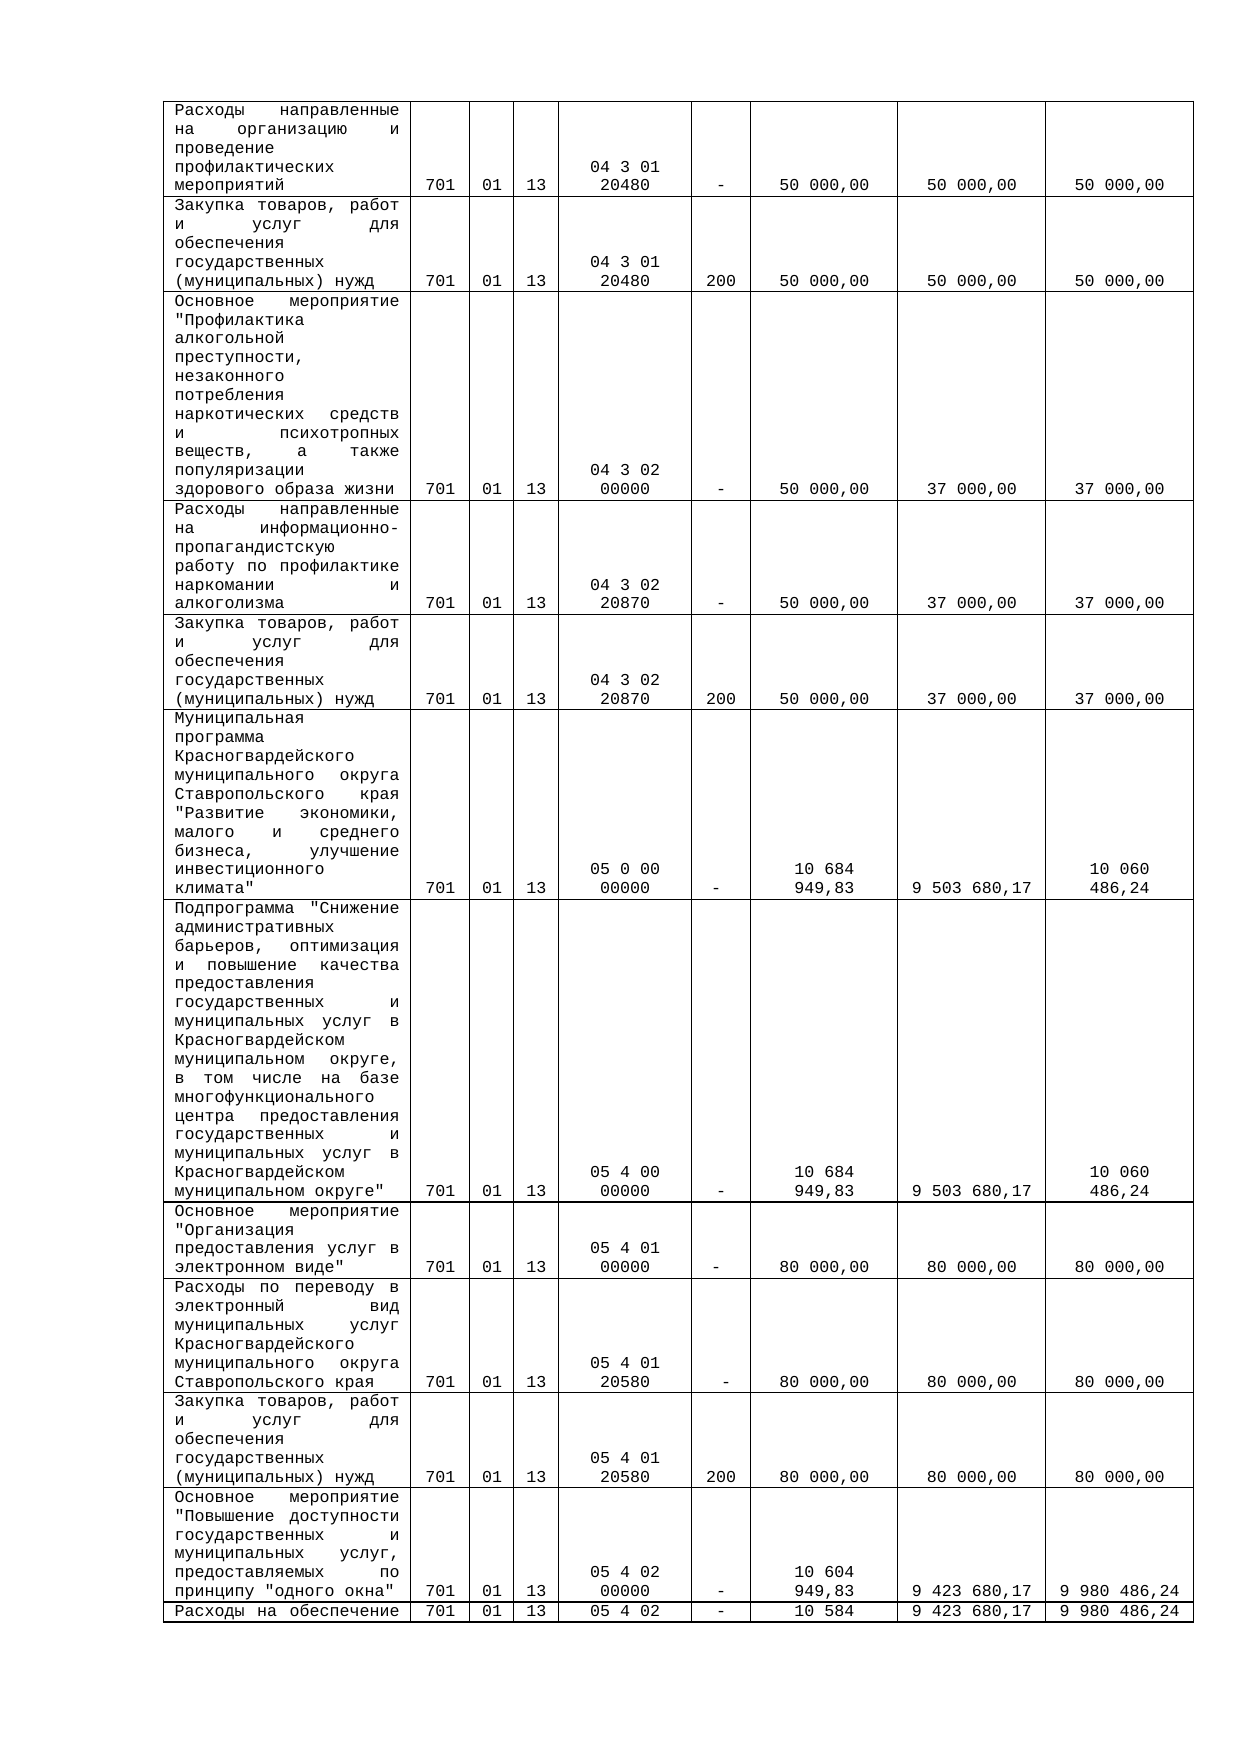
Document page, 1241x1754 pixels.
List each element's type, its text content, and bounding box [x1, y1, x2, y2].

table_cell Основное мероприятие "Профилактика алкогольной преступности, незаконного потребления наркотических средств и психотропных веществ, а также популяризации здорового образа жизни [164, 292, 410, 499]
table_cell 01 [470, 197, 513, 291]
table_cell Закупка товаров, работ и услуг для обеспечения государственных (муниципальных) нужд [164, 1393, 410, 1487]
table_cell 50 000,00 [751, 197, 897, 291]
table_cell - [692, 501, 750, 614]
table_cell 9 423 680,17 [898, 1488, 1045, 1601]
table_cell 10 060 486,24 [1046, 900, 1193, 1201]
table_cell 50 000,00 [751, 615, 897, 709]
table_cell 05 4 01 00000 [559, 1203, 691, 1278]
table_cell 9 503 680,17 [898, 710, 1045, 899]
table_cell - [692, 900, 750, 1201]
table_cell Закупка товаров, работ и услуг для обеспечения государственных (муниципальных) нужд [164, 197, 410, 291]
table_cell 04 3 02 00000 [559, 292, 691, 499]
table_cell 04 3 02 20870 [559, 501, 691, 614]
table_cell Расходы по переводу в электронный вид муниципальных услуг Красногвардейского муниципального округа Ставропольского края [164, 1279, 410, 1392]
table_cell 13 [514, 1393, 558, 1487]
table_cell 37 000,00 [898, 501, 1045, 614]
table_cell 50 000,00 [751, 102, 897, 196]
table_cell 05 4 02 11010 [559, 1603, 691, 1621]
table_cell 701 [411, 501, 469, 614]
table_cell 50 000,00 [1046, 102, 1193, 196]
table_cell 10 584 949,83 [751, 1603, 897, 1621]
table_cell 01 [470, 292, 513, 499]
table_cell 10 060 486,24 [1046, 710, 1193, 899]
table_cell Расходы направленные на организацию и проведение профилактических мероприятий [164, 102, 410, 196]
table_cell 80 000,00 [898, 1203, 1045, 1278]
table_cell 13 [514, 900, 558, 1201]
table_cell 701 [411, 292, 469, 499]
table_cell 701 [411, 900, 469, 1201]
table_cell 701 [411, 1603, 469, 1621]
table_cell 10 684 949,83 [751, 710, 897, 899]
table_cell 05 4 00 00000 [559, 900, 691, 1201]
table_cell 01 [470, 1488, 513, 1601]
table_cell 200 [692, 615, 750, 709]
table_cell 701 [411, 710, 469, 899]
table_cell 13 [514, 710, 558, 899]
table_cell Закупка товаров, работ и услуг для обеспечения государственных (муниципальных) нужд [164, 615, 410, 709]
table_cell 01 [470, 615, 513, 709]
table_cell 37 000,00 [1046, 615, 1193, 709]
table_cell 13 [514, 1279, 558, 1392]
table_cell 01 [470, 102, 513, 196]
table_cell 80 000,00 [1046, 1203, 1193, 1278]
table_cell 9 423 680,17 [898, 1603, 1045, 1621]
table_cell 9 980 486,24 [1046, 1603, 1193, 1621]
table_cell 80 000,00 [751, 1203, 897, 1278]
table_cell - [692, 102, 750, 196]
table_cell 80 000,00 [751, 1279, 897, 1392]
table_cell 200 [692, 1393, 750, 1487]
table_cell 9 503 680,17 [898, 900, 1045, 1201]
table_cell 10 604 949,83 [751, 1488, 897, 1601]
table_cell - [692, 1488, 750, 1601]
table_cell 01 [470, 501, 513, 614]
table_cell 80 000,00 [751, 1393, 897, 1487]
table_cell 701 [411, 1203, 469, 1278]
table_cell 01 [470, 1279, 513, 1392]
table_cell Расходы направленные на информационно-пропагандистскую работу по профилактике наркомании и алкоголизма [164, 501, 410, 614]
table_cell 80 000,00 [1046, 1393, 1193, 1487]
table_cell 05 4 01 20580 [559, 1279, 691, 1392]
table_cell - [692, 1279, 750, 1392]
table_cell 05 4 01 20580 [559, 1393, 691, 1487]
table_cell 9 980 486,24 [1046, 1488, 1193, 1601]
table_cell 37 000,00 [898, 615, 1045, 709]
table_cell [164, 1603, 410, 1621]
table_cell 01 [470, 900, 513, 1201]
table_cell 01 [470, 1603, 513, 1621]
table_cell - [692, 710, 750, 899]
table_cell 80 000,00 [898, 1279, 1045, 1392]
table_cell 701 [411, 1279, 469, 1392]
table_cell 05 0 00 00000 [559, 710, 691, 899]
table_cell 80 000,00 [1046, 1279, 1193, 1392]
table_cell Основное мероприятие "Организация предоставления услуг в электронном виде" [164, 1203, 410, 1278]
table_cell 37 000,00 [1046, 501, 1193, 614]
table_cell 13 [514, 292, 558, 499]
table_cell 50 000,00 [1046, 197, 1193, 291]
table_cell 37 000,00 [1046, 292, 1193, 499]
table_cell 01 [470, 710, 513, 899]
table_cell Муниципальная программа Красногвардейского муниципального округа Ставропольского края "Развитие экономики, малого и среднего бизнеса, улучшение инвестиционного климата" [164, 710, 410, 899]
table_cell 37 000,00 [898, 292, 1045, 499]
table_cell 05 4 02 00000 [559, 1488, 691, 1601]
table_cell 04 3 01 20480 [559, 102, 691, 196]
table_cell 50 000,00 [751, 292, 897, 499]
table_cell 13 [514, 1603, 558, 1621]
table_cell 50 000,00 [898, 197, 1045, 291]
table_cell 50 000,00 [898, 102, 1045, 196]
table_cell - [692, 1203, 750, 1278]
table_cell 13 [514, 1488, 558, 1601]
table_cell 701 [411, 102, 469, 196]
table_cell 01 [470, 1203, 513, 1278]
table_cell 50 000,00 [751, 501, 897, 614]
table_cell 13 [514, 1203, 558, 1278]
table_cell Подпрограмма "Снижение административных барьеров, оптимизация и повышение качества предоставления государственных и муниципальных услуг в Красногвардейском муниципальном округе, в том числе на базе многофункционального центра предоставления государственных и муниципальных услуг в Красногвардейском муниципальном округе" [164, 900, 410, 1201]
table_cell 10 684 949,83 [751, 900, 897, 1201]
table_cell 701 [411, 1488, 469, 1601]
table_cell 13 [514, 615, 558, 709]
table_cell 01 [470, 1393, 513, 1487]
table_cell - [692, 292, 750, 499]
table_cell 80 000,00 [898, 1393, 1045, 1487]
table_cell 04 3 02 20870 [559, 615, 691, 709]
table_cell 701 [411, 197, 469, 291]
table_cell 13 [514, 501, 558, 614]
table_cell 13 [514, 197, 558, 291]
table_cell 13 [514, 102, 558, 196]
table_cell 200 [692, 197, 750, 291]
table_cell Основное мероприятие "Повышение доступности государственных и муниципальных услуг, предоставляемых по принципу "одного окна" [164, 1488, 410, 1601]
table_cell 701 [411, 1393, 469, 1487]
table_cell - [692, 1603, 750, 1621]
table_cell 04 3 01 20480 [559, 197, 691, 291]
table_cell 701 [411, 615, 469, 709]
